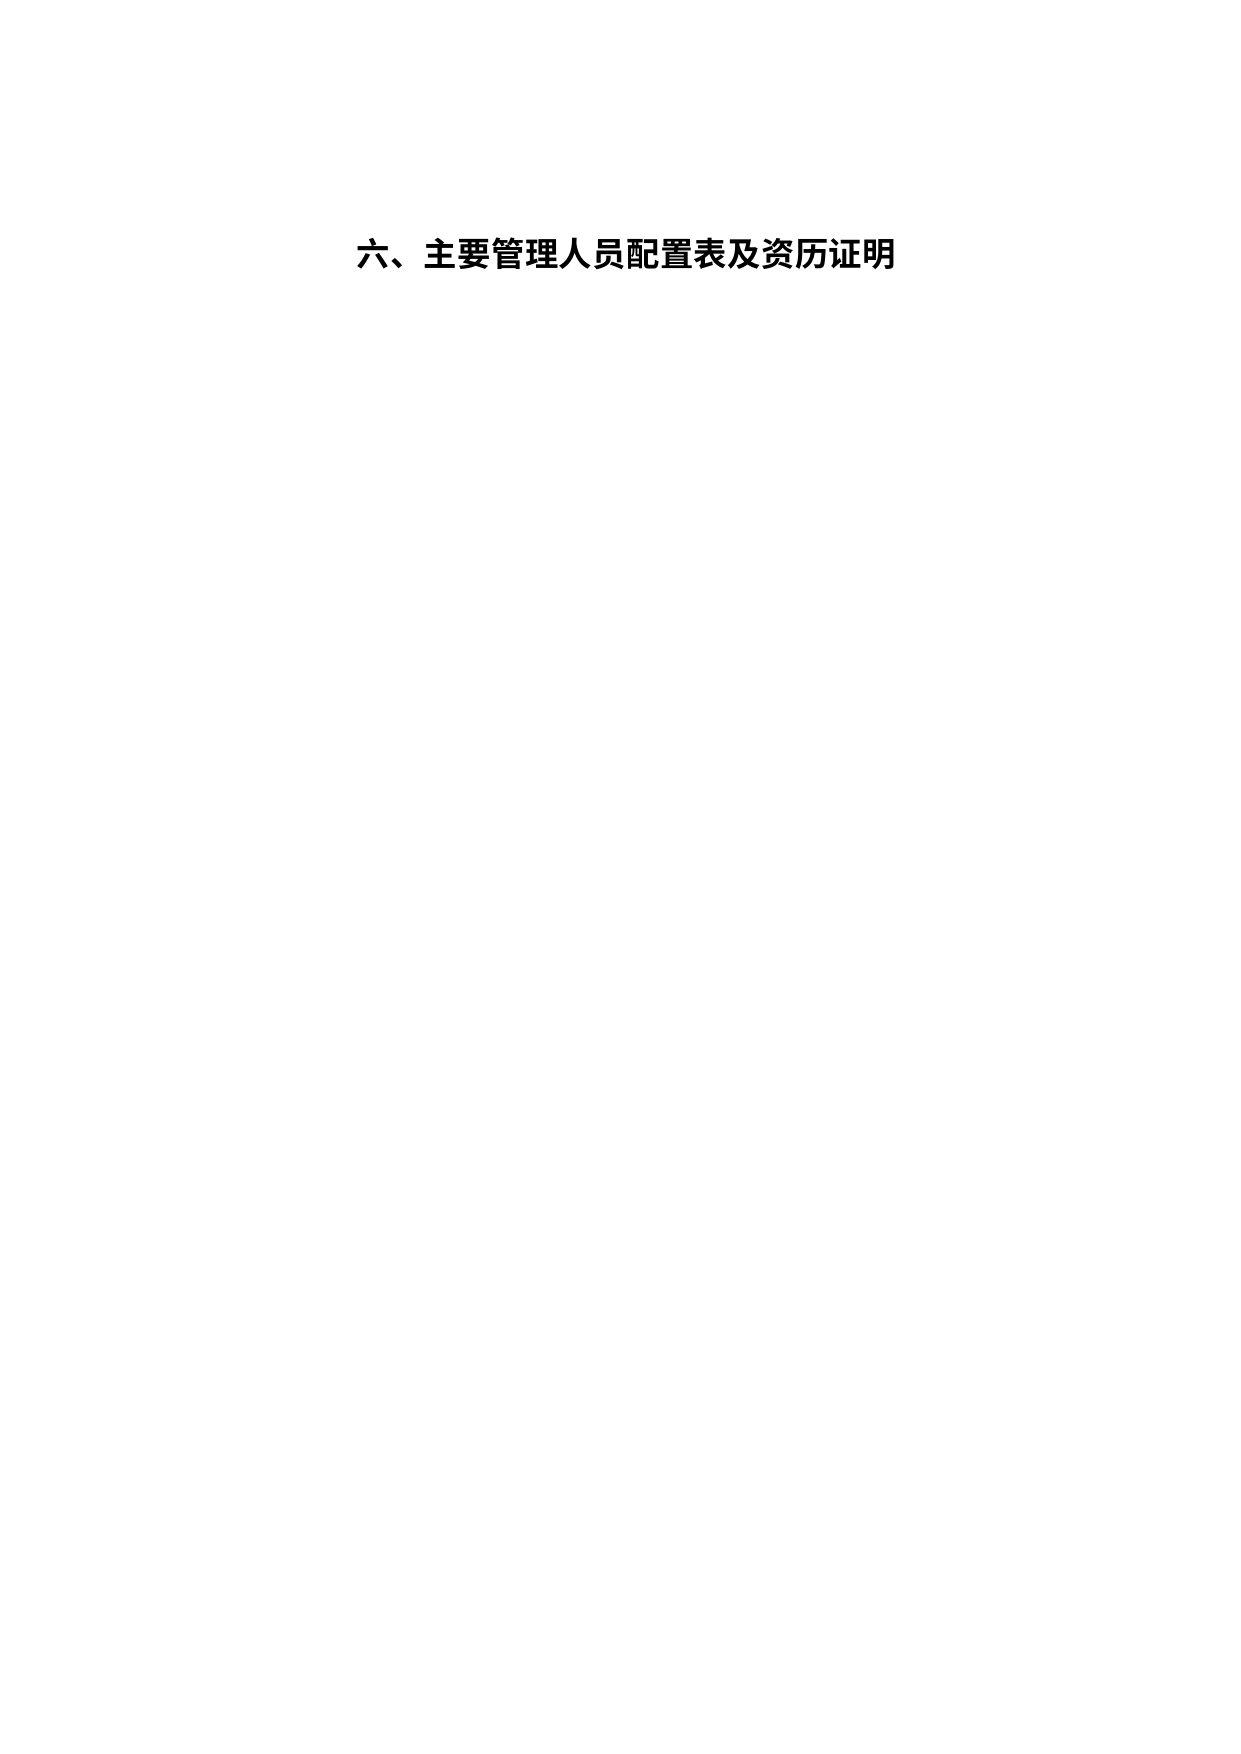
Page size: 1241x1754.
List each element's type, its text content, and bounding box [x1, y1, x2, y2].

text 六、主要管理人员配置表及资历证明 [165, 219, 1087, 284]
